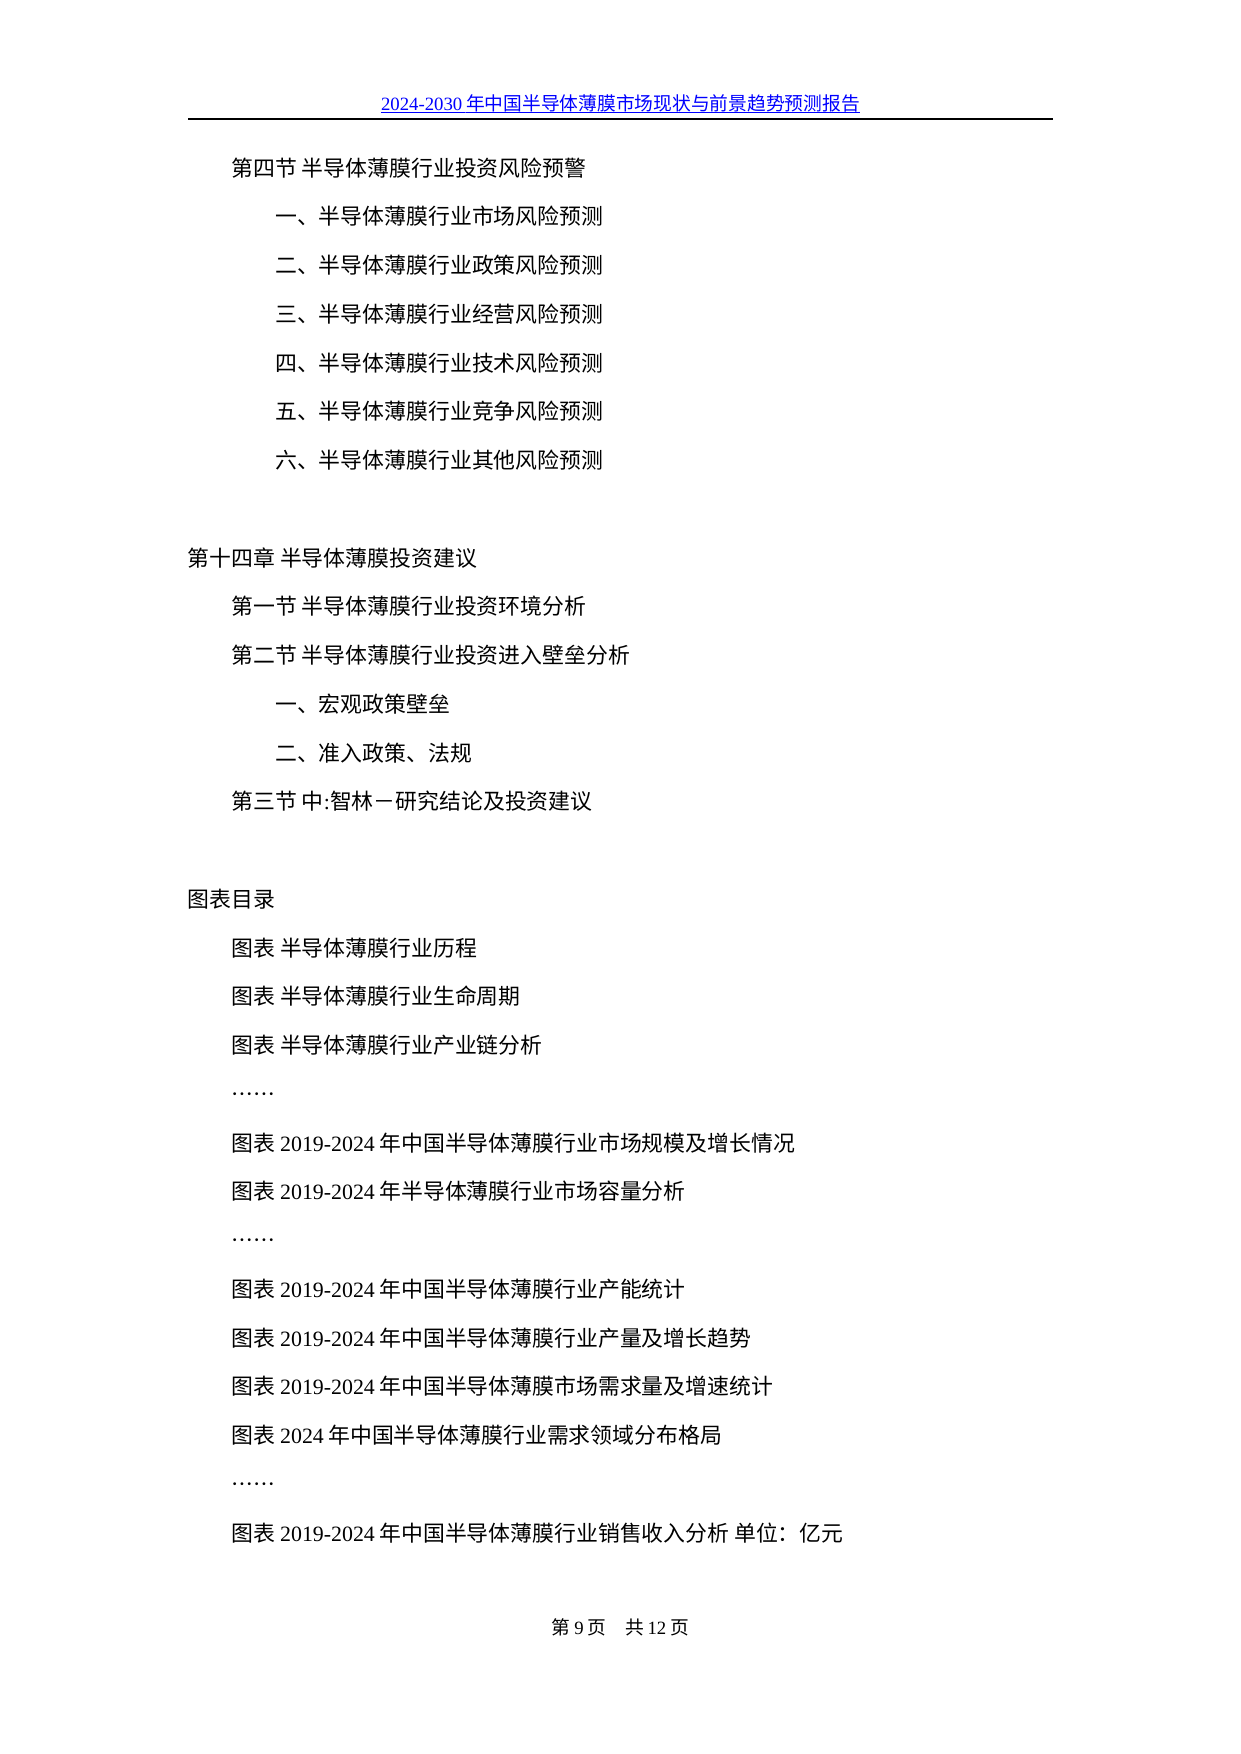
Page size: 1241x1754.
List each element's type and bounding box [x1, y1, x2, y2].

text [187, 150, 1053, 1548]
